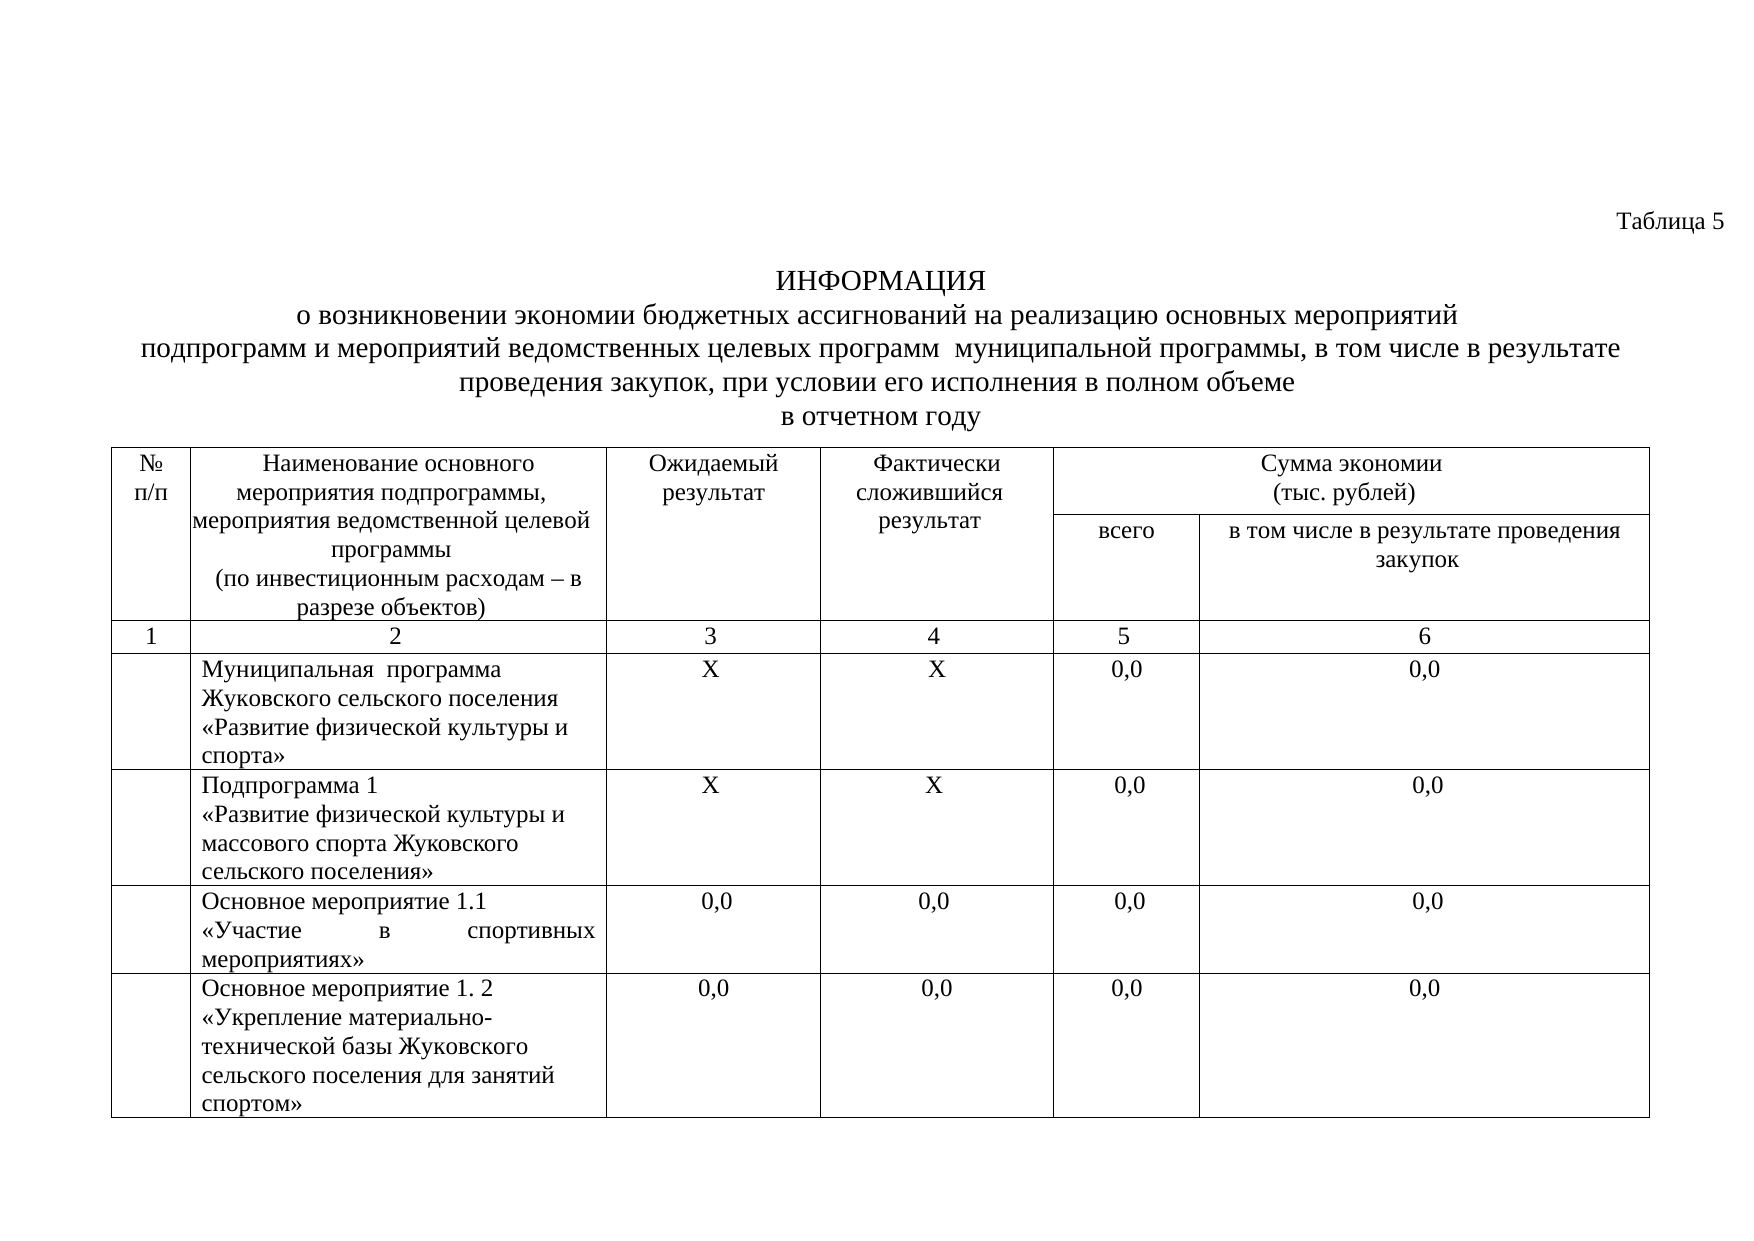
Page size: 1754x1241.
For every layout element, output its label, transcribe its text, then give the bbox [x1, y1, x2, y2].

table_cell Основное мероприятие 1. 2 «Укрепление материально-технической базы Жуковского сельского поселения для занятий спортом» [191, 974, 606, 1117]
table_cell 4 [821, 621, 1053, 653]
table_cell 0,0 [821, 886, 1053, 972]
table_cell 0,0 [1054, 654, 1199, 769]
text ИНФОРМАЦИЯ [37, 263, 1724, 297]
table_cell [112, 974, 190, 1117]
table_cell 0,0 [1200, 886, 1649, 972]
table_cell 0,0 [1054, 770, 1199, 885]
table_header Фактически сложившийся результат [821, 448, 1053, 620]
table_cell 2 [191, 621, 606, 653]
text о возникновении экономии бюджетных ассигнований на реализацию основных мероприятий подпрограмм и мероприятий ведомственных целевых программ муниципальной программы, в том числе в результате [37, 297, 1724, 364]
table_cell 0,0 [1200, 974, 1649, 1117]
table_cell 0,0 [1054, 886, 1199, 972]
text проведения закупок, при условии его исполнения в полном объеме в отчетном году [37, 364, 1724, 431]
table_cell в том числе в результате проведения закупок [1200, 515, 1649, 620]
table_cell 3 [607, 621, 820, 653]
table_cell 5 [1054, 621, 1199, 653]
table_cell 0,0 [1054, 974, 1199, 1117]
table_cell [112, 770, 190, 885]
table_cell 0,0 [607, 886, 820, 972]
table_cell Подпрограмма 1 «Развитие физической культуры и массового спорта Жуковского сельского поселения» [191, 770, 606, 885]
table_cell Х [607, 770, 820, 885]
text Таблица 5 [37, 206, 1724, 235]
table_cell [112, 654, 190, 769]
table_cell 6 [1200, 621, 1649, 653]
table_header Сумма экономии (тыс. рублей) [1054, 448, 1649, 514]
table_cell 0,0 [1200, 654, 1649, 769]
table_header Ожидаемый результат [607, 448, 820, 620]
table_cell Х [607, 654, 820, 769]
table_cell Х [821, 770, 1053, 885]
table_cell 0,0 [821, 974, 1053, 1117]
table_cell 1 [112, 621, 190, 653]
table_header № п/п [112, 448, 190, 620]
table_cell всего [1054, 515, 1199, 620]
table_header Наименование основного мероприятия подпрограммы, мероприятия ведомственной целевой программы (по инвестиционным расходам – в разрезе объектов) [191, 448, 606, 620]
table_cell Х [821, 654, 1053, 769]
table_cell [112, 886, 190, 972]
table_cell 0,0 [1200, 770, 1649, 885]
table_cell Основное мероприятие 1.1 «Участие в спортивных мероприятиях» [191, 886, 606, 972]
table_cell 0,0 [607, 974, 820, 1117]
table_cell Муниципальная программа Жуковского сельского поселения «Развитие физической культуры и спорта» [191, 654, 606, 769]
